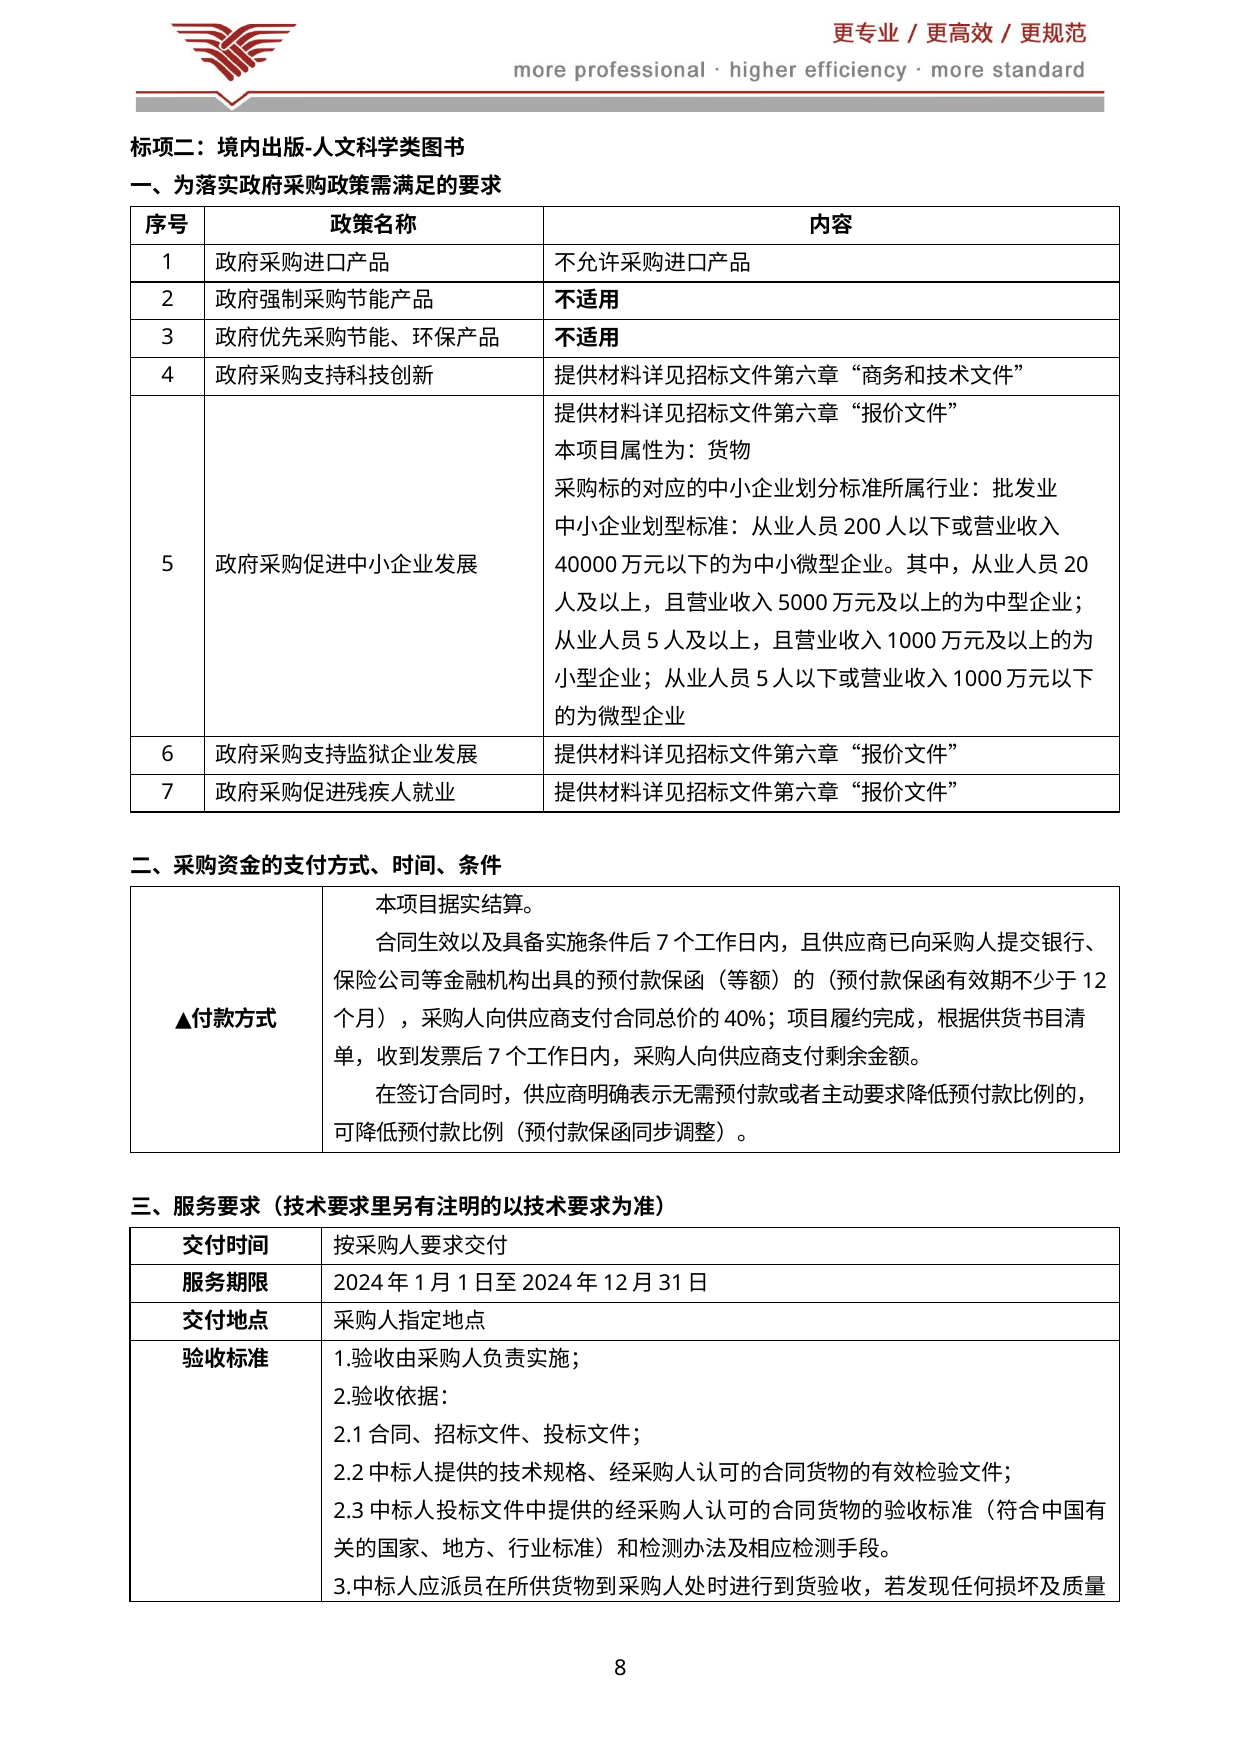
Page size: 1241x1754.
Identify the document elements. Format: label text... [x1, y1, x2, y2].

table_cell 政府采购支持监狱企业发展 [205, 737, 543, 774]
table_cell 6 [131, 737, 204, 774]
table_cell 政府强制采购节能产品 [205, 283, 543, 319]
table_cell 2 [131, 283, 204, 319]
table_cell 5 [131, 396, 204, 736]
table_cell 提供材料详见招标文件第六章“报价文件” 本项目属性为：货物 采购标的对应的中小企业划分标准所属行业：批发业 中小企业划型标准：从业人员200人以下或营业收入40000万元以下的为中小微型企业。其中，从业人员20人及以上，且营业收入5000万元及以上的为中型企业；从业人员5人及以上，且营业收入1000万元及以上的为小型企业；从业人员5人以下或营业收入1000万元以下的为微型企业 [544, 396, 1119, 736]
table_header ▲付款方式 [131, 887, 322, 1152]
table_cell 交付地点 [131, 1303, 321, 1340]
table_cell 3 [131, 320, 204, 357]
table_cell 1 [131, 245, 204, 281]
table_header 内容 [544, 207, 1119, 244]
table_header 按采购人要求交付 [322, 1228, 1119, 1264]
table_header 序号 [131, 207, 204, 244]
table_cell 采购人指定地点 [322, 1303, 1119, 1340]
text 一、为落实政府采购政策需满足的要求 [130, 168, 1110, 200]
table_cell 政府优先采购节能、环保产品 [205, 320, 543, 357]
table_header 本项目据实结算。 合同生效以及具备实施条件后7个工作日内，且供应商已向采购人提交银行、保险公司等金融机构出具的预付款保函（等额）的（预付款保函有效期不少于12个月），采购人向供应商支付合同总价的40%；项目履约完成，根据供货书目清单，收到发票后7个工作日内，采购人向供应商支付剩余金额。 在签订合同时，供应商明确表示无需预付款或者主动要求降低预付款比例的，可降低预付款比例（预付款保函同步调整）。 [323, 887, 1119, 1152]
table_cell 提供材料详见招标文件第六章“报价文件” [544, 737, 1119, 774]
table_cell 政府采购进口产品 [205, 245, 543, 281]
table_header 政策名称 [205, 207, 543, 244]
table_cell 7 [131, 775, 204, 811]
table_cell 政府采购促进残疾人就业 [205, 775, 543, 811]
table_cell 提供材料详见招标文件第六章“报价文件” [544, 775, 1119, 811]
table_cell 政府采购支持科技创新 [205, 358, 543, 394]
picture [135, 0, 1105, 112]
table_cell 政府采购促进中小企业发展 [205, 396, 543, 736]
text 二、采购资金的支付方式、时间、条件 [130, 848, 1110, 880]
table_header 交付时间 [131, 1228, 321, 1264]
text 标项二：境内出版-人文科学类图书 [130, 130, 1110, 162]
text 三、服务要求（技术要求里另有注明的以技术要求为准） [130, 1189, 1110, 1220]
table_cell 不允许采购进口产品 [544, 245, 1119, 281]
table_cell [322, 1341, 1119, 1601]
table_cell 4 [131, 358, 204, 394]
table_cell 服务期限 [131, 1265, 321, 1302]
table_cell 不适用 [544, 320, 1119, 357]
table_cell 验收标准 [131, 1341, 321, 1601]
table_cell 2024年1月1日至2024年12月31日 [322, 1265, 1119, 1302]
table_cell 提供材料详见招标文件第六章“商务和技术文件” [544, 358, 1119, 394]
table_cell 不适用 [544, 283, 1119, 319]
